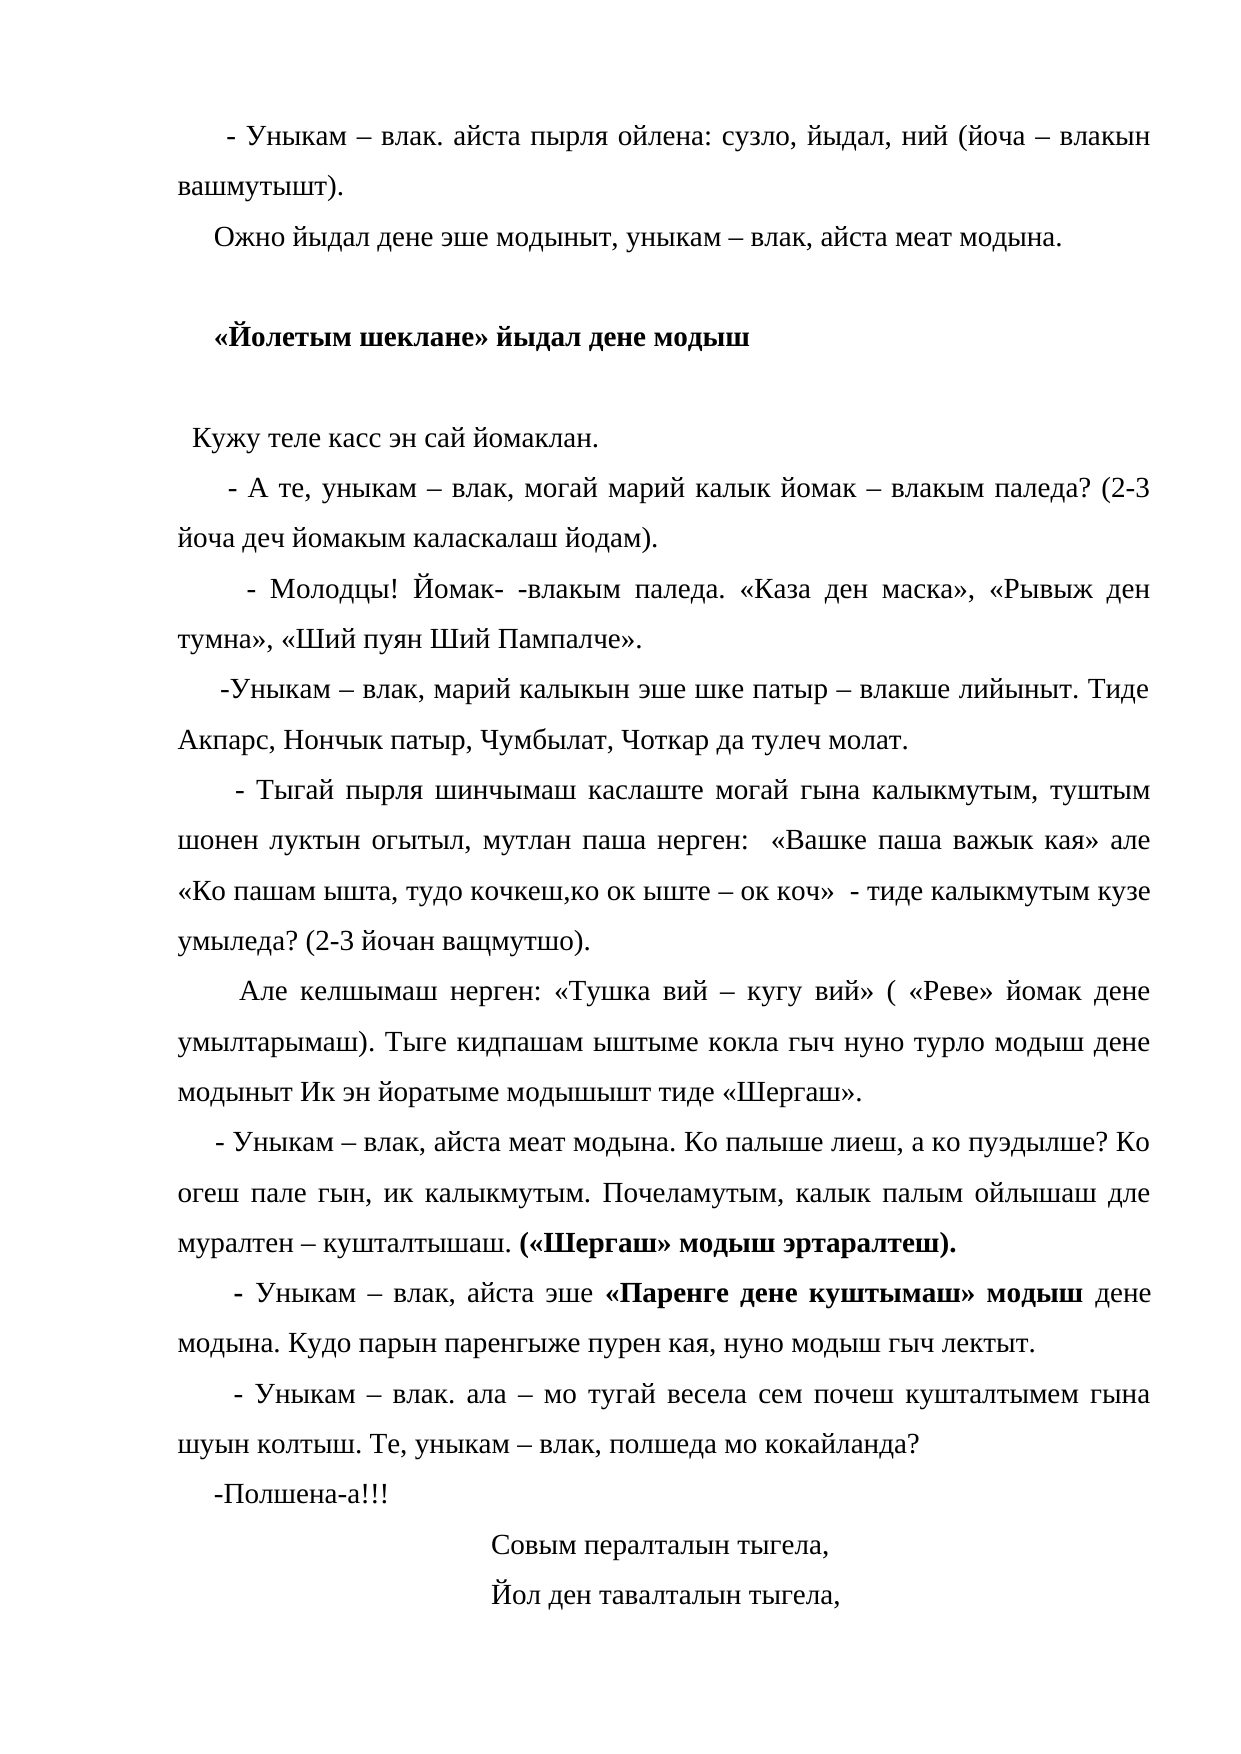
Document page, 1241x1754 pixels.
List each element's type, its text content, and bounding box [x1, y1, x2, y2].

text Ожно йыдал дене эше модыныт, уныкам – влак, айста меат модына. [177, 219, 1152, 252]
text - Тыгай пырля шинчымаш каслаште могай гына калыкмутым, туштым шонен луктын огытыл, мутлан паша нерген: «Вашке паша важык кая» але «Ко пашам ышта, тудо кочкеш,ко ок ыште – ок коч» - тиде калыкмутым кузе умыледа? (2-3 йочан ващмутшо). [177, 772, 1152, 957]
text - Молодцы! Йомак- -влакым паледа. «Каза ден маска», «Рывыж ден тумна», «Ший пуян Ший Пампалче». [177, 571, 1152, 655]
text - А те, уныкам – влак, могай марий калык йомак – влакым паледа? (2-3 йоча деч йомакым каласкалаш йодам). [177, 470, 1152, 554]
text - Уныкам – влак. айста пырля ойлена: сузло, йыдал, ний (йоча – влакын вашмутышт). [177, 118, 1152, 202]
text - Уныкам – влак, айста эше «Паренге дене куштымаш» модыш дене модына. Кудо парын паренгыже пурен кая, нуно модыш гыч лектыт. [177, 1275, 1152, 1359]
text Кужу теле касс эн сай йомаклан. [177, 420, 1152, 453]
text -Полшена-а!!! [177, 1477, 1152, 1510]
text Йол ден тавалталын тыгела, [177, 1577, 1152, 1611]
text «Йолетым шеклане» йыдал дене модыш [177, 319, 1152, 353]
text Совым пералталын тыгела, [177, 1527, 1152, 1560]
text Але келшымаш нерген: «Тушка вий – кугу вий» ( «Реве» йомак дене умылтарымаш). Тыге кидпашам ыштыме кокла гыч нуно турло модыш дене модыныт Ик эн йоратыме модышышт тиде «Шергаш». [177, 973, 1152, 1108]
text - Уныкам – влак, айста меат модына. Ко палыше лиеш, а ко пуэдылше? Ко огеш пале гын, ик калыкмутым. Почеламутым, калык палым ойлышаш дле муралтен – кушталтышаш. («Шергаш» модыш эртаралтеш). [177, 1124, 1152, 1258]
text - Уныкам – влак. ала – мо тугай весела сем почеш кушталтымем гына шуын колтыш. Те, уныкам – влак, полшеда мо кокайланда? [177, 1376, 1152, 1460]
text -Уныкам – влак, марий калыкын эше шке патыр – влакше лийыныт. Тиде Акпарс, Нончык патыр, Чумбылат, Чоткар да тулеч молат. [177, 672, 1152, 755]
